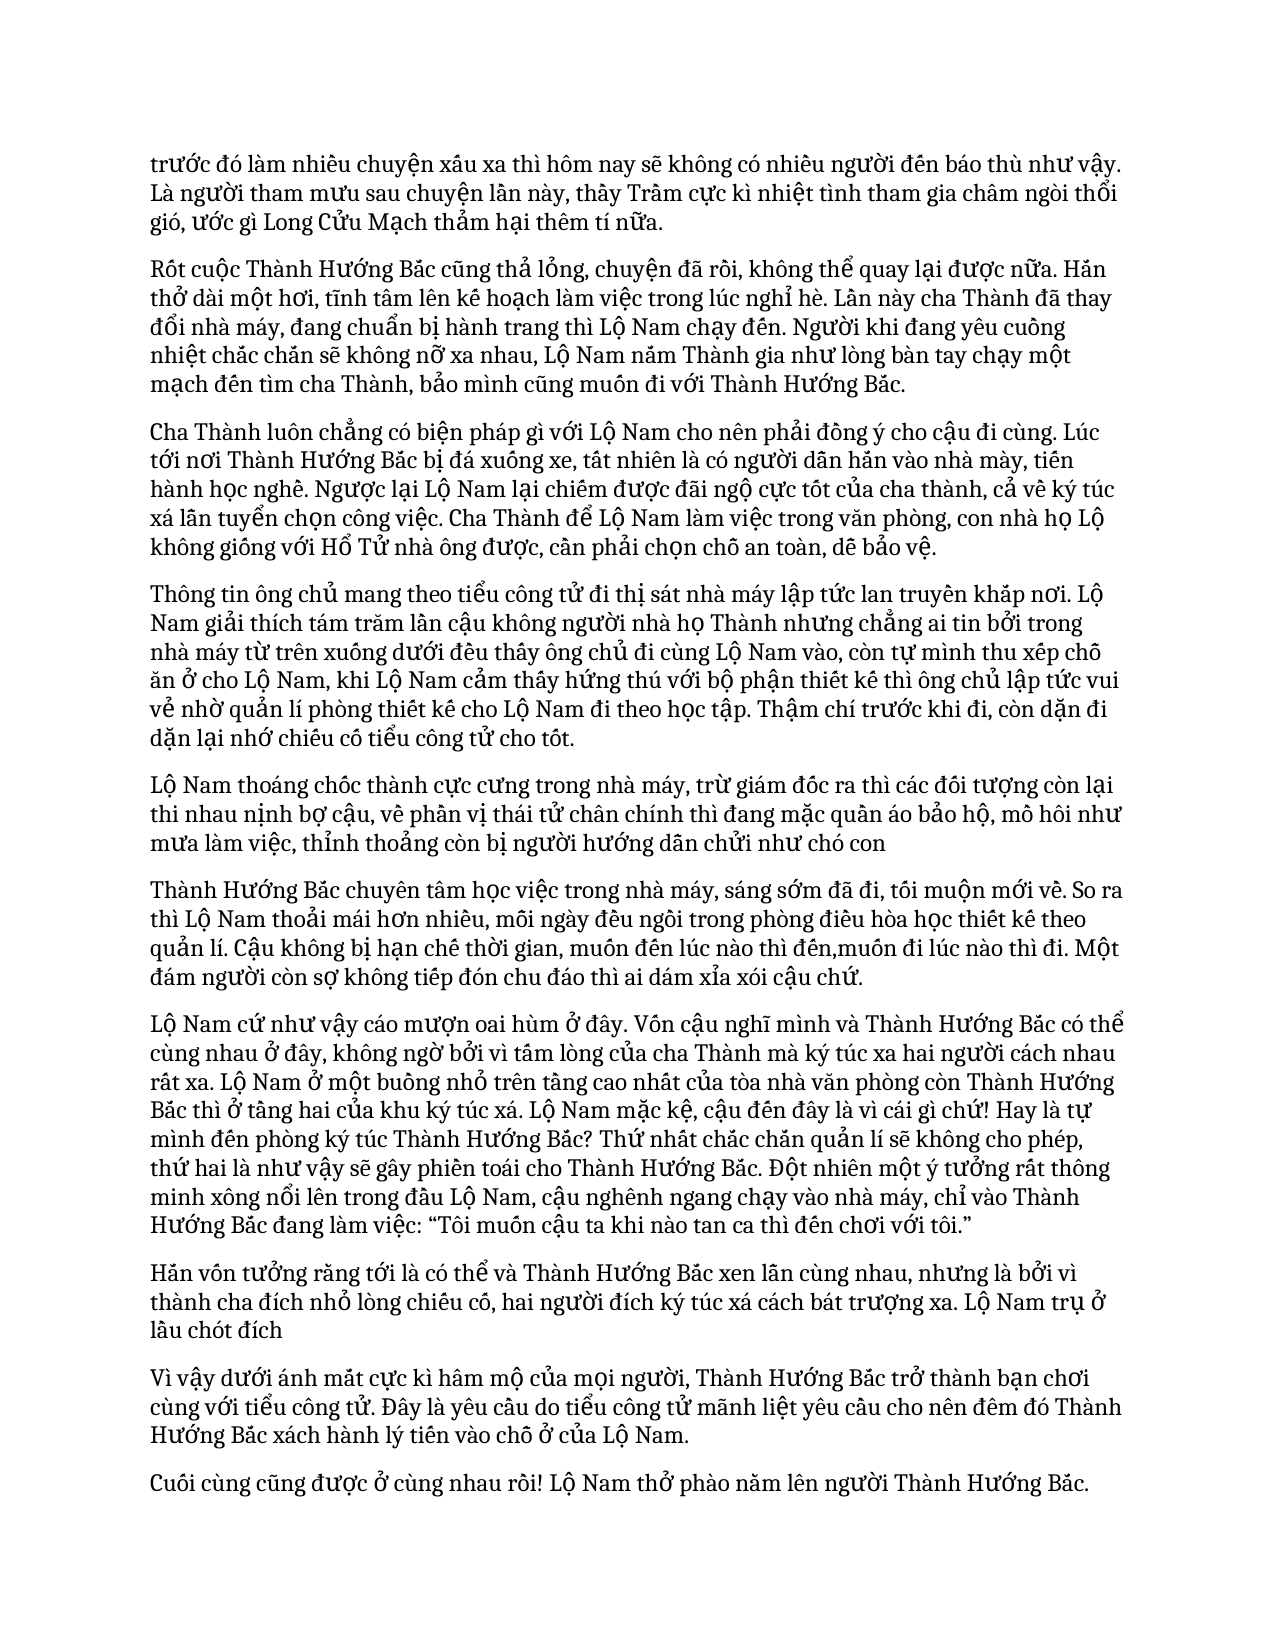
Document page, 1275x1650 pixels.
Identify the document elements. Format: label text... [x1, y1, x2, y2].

text Vì vậy dưới ánh mắt cực kì hâm mộ của mọi người, Thành Hướng Bắc trở thành bạn chơi cùng với tiểu công tử. Đây là yêu cầu do tiểu công tử mãnh liệt yêu cầu cho nên đêm đó Thành Hướng Bắc xách hành lý tiến vào chỗ ở của Lộ Nam. [150, 1364, 1125, 1450]
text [150, 150, 1125, 236]
text Lộ Nam thoáng chốc thành cực cưng trong nhà máy, trừ giám đốc ra thì các đối tượng còn lại thi nhau nịnh bợ cậu, về phần vị thái tử chân chính thì đang mặc quần áo bảo hộ, mồ hôi như mưa làm việc, thỉnh thoảng còn bị người hướng dẫn chửi như chó con [150, 771, 1125, 857]
text Cuối cùng cũng được ở cùng nhau rồi! Lộ Nam thở phào nằm lên người Thành Hướng Bắc. [150, 1469, 1125, 1497]
text Cha Thành luôn chẳng có biện pháp gì với Lộ Nam cho nên phải đồng ý cho cậu đi cùng. Lúc tới nơi Thành Hướng Bắc bị đá xuống xe, tất nhiên là có người dẫn hắn vào nhà mày, tiến hành học nghề. Ngược lại Lộ Nam lại chiếm được đãi ngộ cực tốt của cha thành, cả về ký túc xá lẫn tuyển chọn công việc. Cha Thành để Lộ Nam làm việc trong văn phòng, con nhà họ Lộ không giống với Hổ Tử nhà ông được, cần phải chọn chỗ an toàn, dễ bảo vệ. [150, 417, 1125, 561]
text Thành Hướng Bắc chuyên tâm học việc trong nhà máy, sáng sớm đã đi, tối muộn mới về. So ra thì Lộ Nam thoải mái hơn nhiều, mỗi ngày đều ngồi trong phòng điều hòa học thiết kế theo quản lí. Cậu không bị hạn chế thời gian, muốn đến lúc nào thì đến,muốn đi lúc nào thì đi. Một đám người còn sợ không tiếp đón chu đáo thì ai dám xỉa xói cậu chứ. [150, 876, 1125, 991]
text Thông tin ông chủ mang theo tiểu công tử đi thị sát nhà máy lập tức lan truyền khắp nơi. Lộ Nam giải thích tám trăm lần cậu không người nhà họ Thành nhưng chẳng ai tin bởi trong nhà máy từ trên xuống dưới đều thấy ông chủ đi cùng Lộ Nam vào, còn tự mình thu xếp chỗ ăn ở cho Lộ Nam, khi Lộ Nam cảm thấy hứng thú với bộ phận thiết kế thì ông chủ lập tức vui vẻ nhờ quản lí phòng thiết kế cho Lộ Nam đi theo học tập. Thậm chí trước khi đi, còn dặn đi dặn lại nhớ chiếu cố tiểu công tử cho tốt. [150, 580, 1125, 752]
text Hắn vốn tưởng rằng tới là có thể và Thành Hướng Bắc xen lẫn cùng nhau, nhưng là bởi vì thành cha đích nhỏ lòng chiếu cố, hai người đích ký túc xá cách bát trượng xa. Lộ Nam trụ ở lầu chót đích [150, 1259, 1125, 1345]
text Rốt cuộc Thành Hướng Bắc cũng thả lỏng, chuyện đã rồi, không thể quay lại được nữa. Hắn thở dài một hơi, tĩnh tâm lên kế hoạch làm việc trong lúc nghỉ hè. Lần này cha Thành đã thay đổi nhà máy, đang chuẩn bị hành trang thì Lộ Nam chạy đến. Người khi đang yêu cuồng nhiệt chắc chắn sẽ không nỡ xa nhau, Lộ Nam nắm Thành gia như lòng bàn tay chạy một mạch đến tìm cha Thành, bảo mình cũng muốn đi với Thành Hướng Bắc. [150, 255, 1125, 399]
text Lộ Nam cứ như vậy cáo mượn oai hùm ở đây. Vốn cậu nghĩ mình và Thành Hướng Bắc có thể cùng nhau ở đây, không ngờ bởi vì tấm lòng của cha Thành mà ký túc xa hai người cách nhau rất xa. Lộ Nam ở một buồng nhỏ trên tầng cao nhất của tòa nhà văn phòng còn Thành Hướng Bắc thì ở tầng hai của khu ký túc xá. Lộ Nam mặc kệ, cậu đến đây là vì cái gì chứ! Hay là tự mình đến phòng ký túc Thành Hướng Bắc? Thứ nhất chắc chắn quản lí sẽ không cho phép, thứ hai là như vậy sẽ gây phiền toái cho Thành Hướng Bắc. Đột nhiên một ý tưởng rất thông minh xông nổi lên trong đầu Lộ Nam, cậu nghênh ngang chạy vào nhà máy, chỉ vào Thành Hướng Bắc đang làm việc: “Tôi muốn cậu ta khi nào tan ca thì đến chơi với tôi.” [150, 1010, 1125, 1240]
